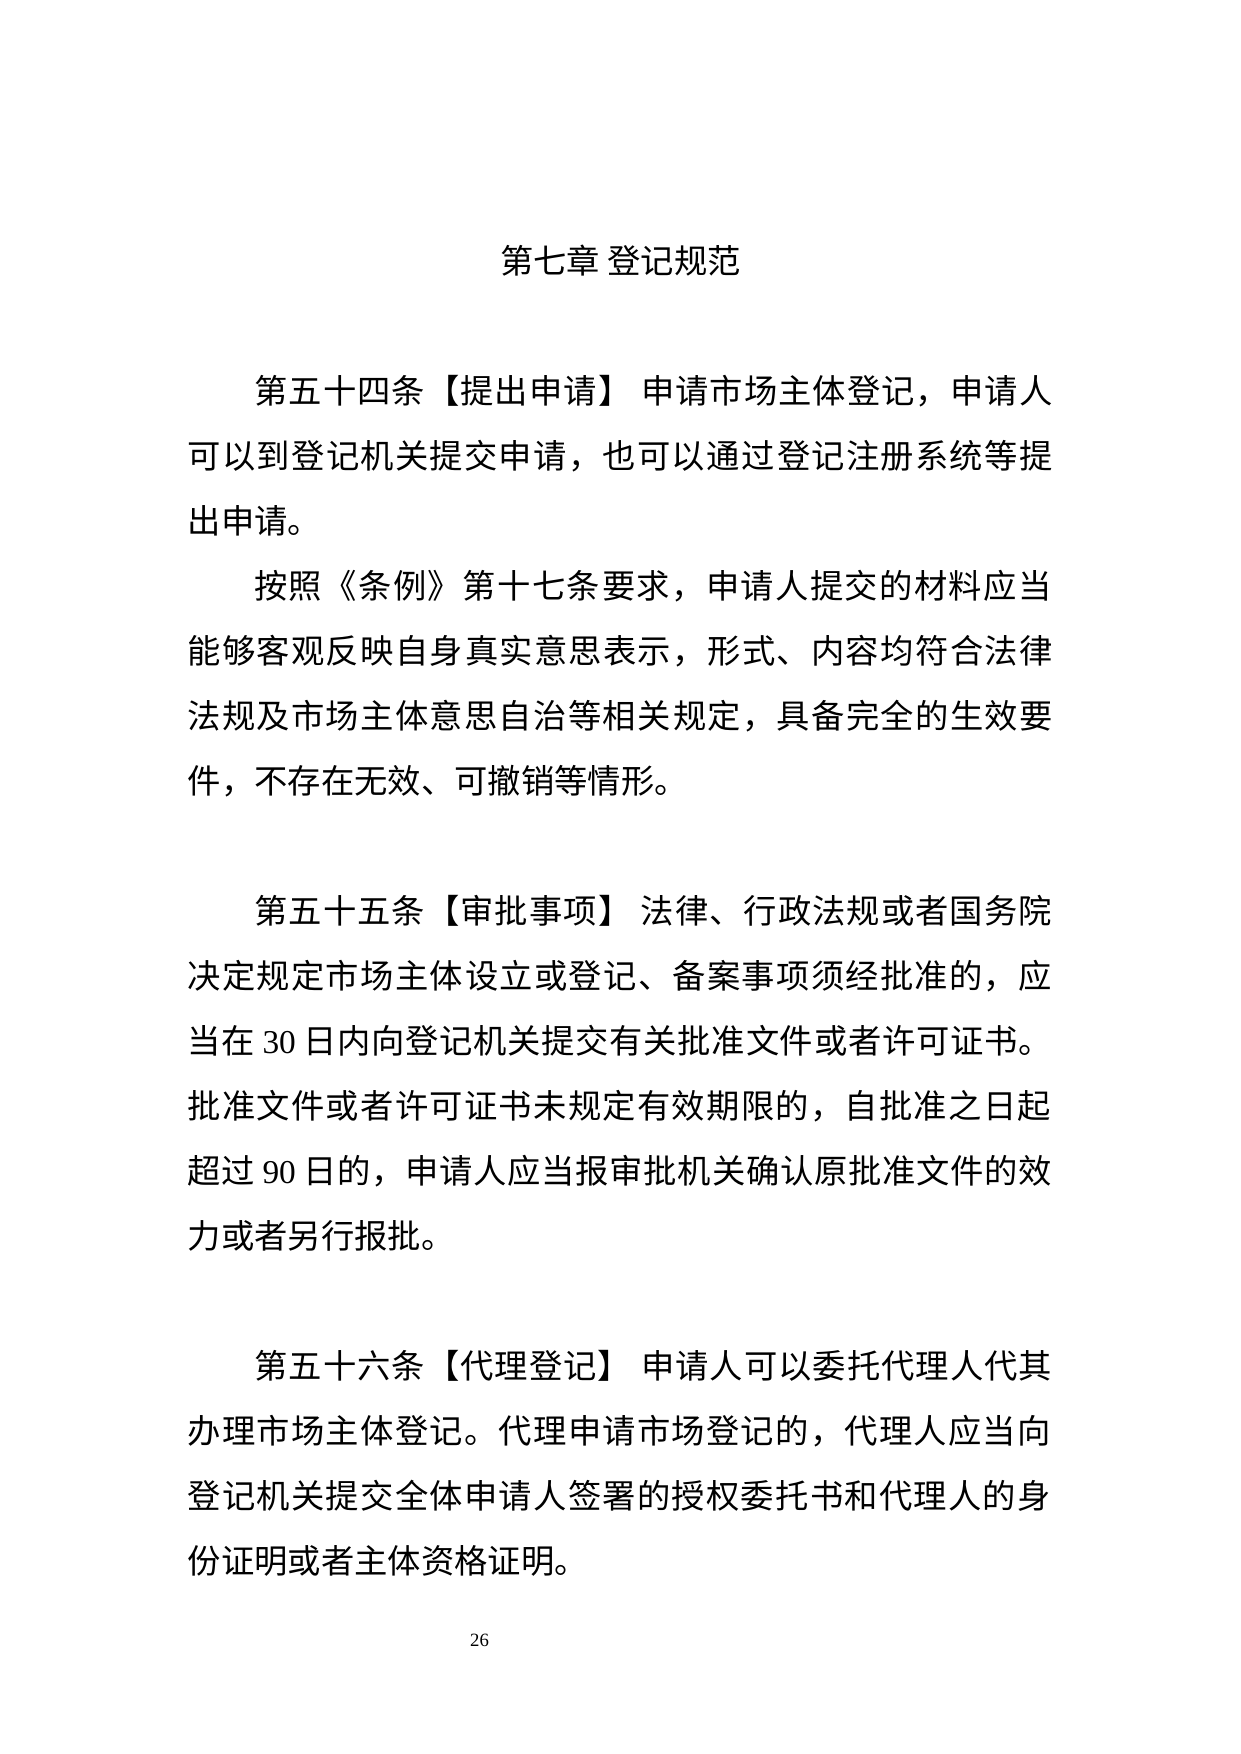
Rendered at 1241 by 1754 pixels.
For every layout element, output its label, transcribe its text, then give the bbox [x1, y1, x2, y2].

text 第五十四条【提出申请】 申请市场主体登记，申请人可以到登记机关提交申请，也可以通过登记注册系统等提出申请。 [187, 357, 1053, 552]
list 第七章 登记规范 [187, 227, 1053, 292]
text 第五十六条【代理登记】 申请人可以委托代理人代其办理市场主体登记。代理申请市场登记的，代理人应当向登记机关提交全体申请人签署的授权委托书和代理人的身份证明或者主体资格证明。 [187, 1332, 1053, 1592]
text 第五十五条【审批事项】 法律、行政法规或者国务院决定规定市场主体设立或登记、备案事项须经批准的，应当在30日内向登记机关提交有关批准文件或者许可证书。批准文件或者许可证书未规定有效期限的，自批准之日起超过90日的，申请人应当报审批机关确认原批准文件的效力或者另行报批。 [187, 877, 1053, 1267]
text 按照《条例》第十七条要求，申请人提交的材料应当能够客观反映自身真实意思表示，形式、内容均符合法律法规及市场主体意思自治等相关规定，具备完全的生效要件，不存在无效、可撤销等情形。 [187, 552, 1053, 812]
